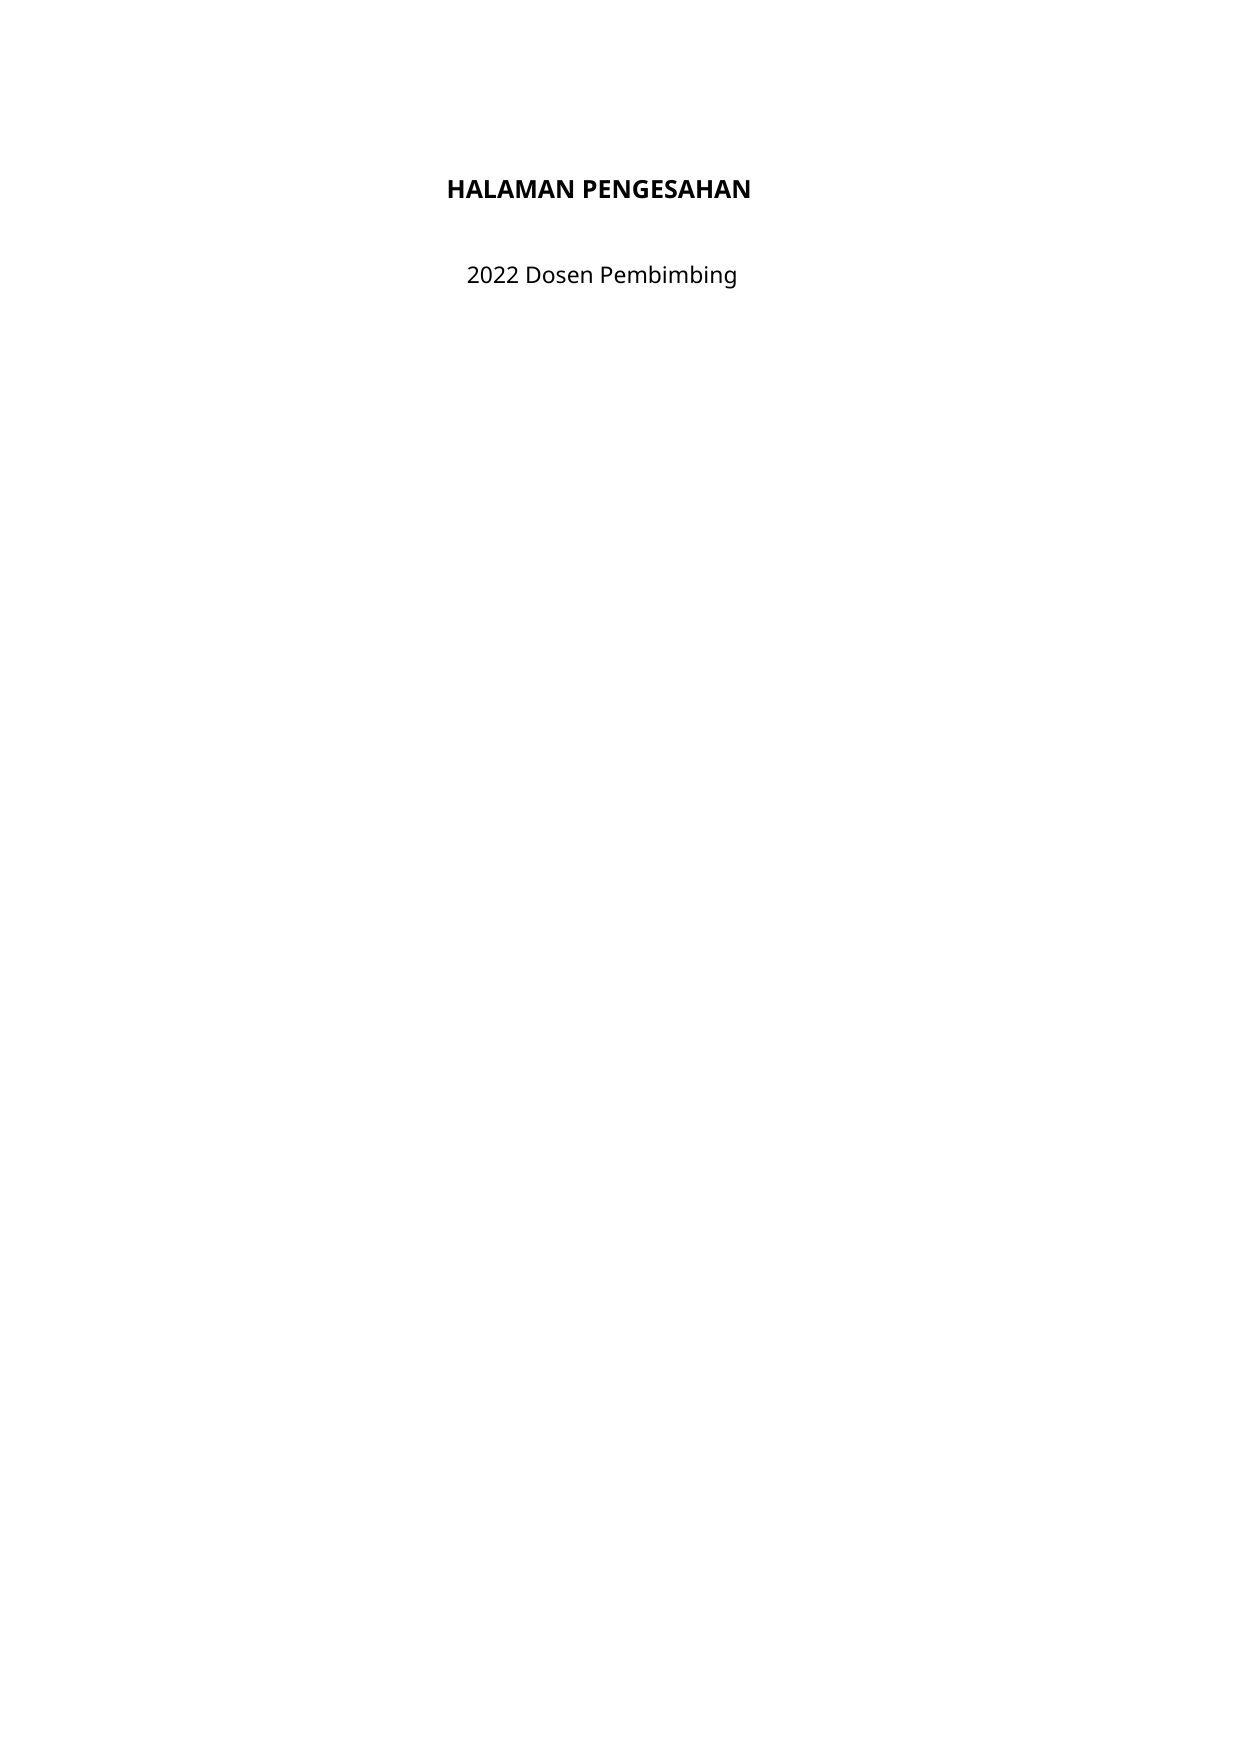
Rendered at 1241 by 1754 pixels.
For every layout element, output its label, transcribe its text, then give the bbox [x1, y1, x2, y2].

text Tana Toraja, 16 September 2022 Dosen Pembimbing [467, 234, 994, 296]
